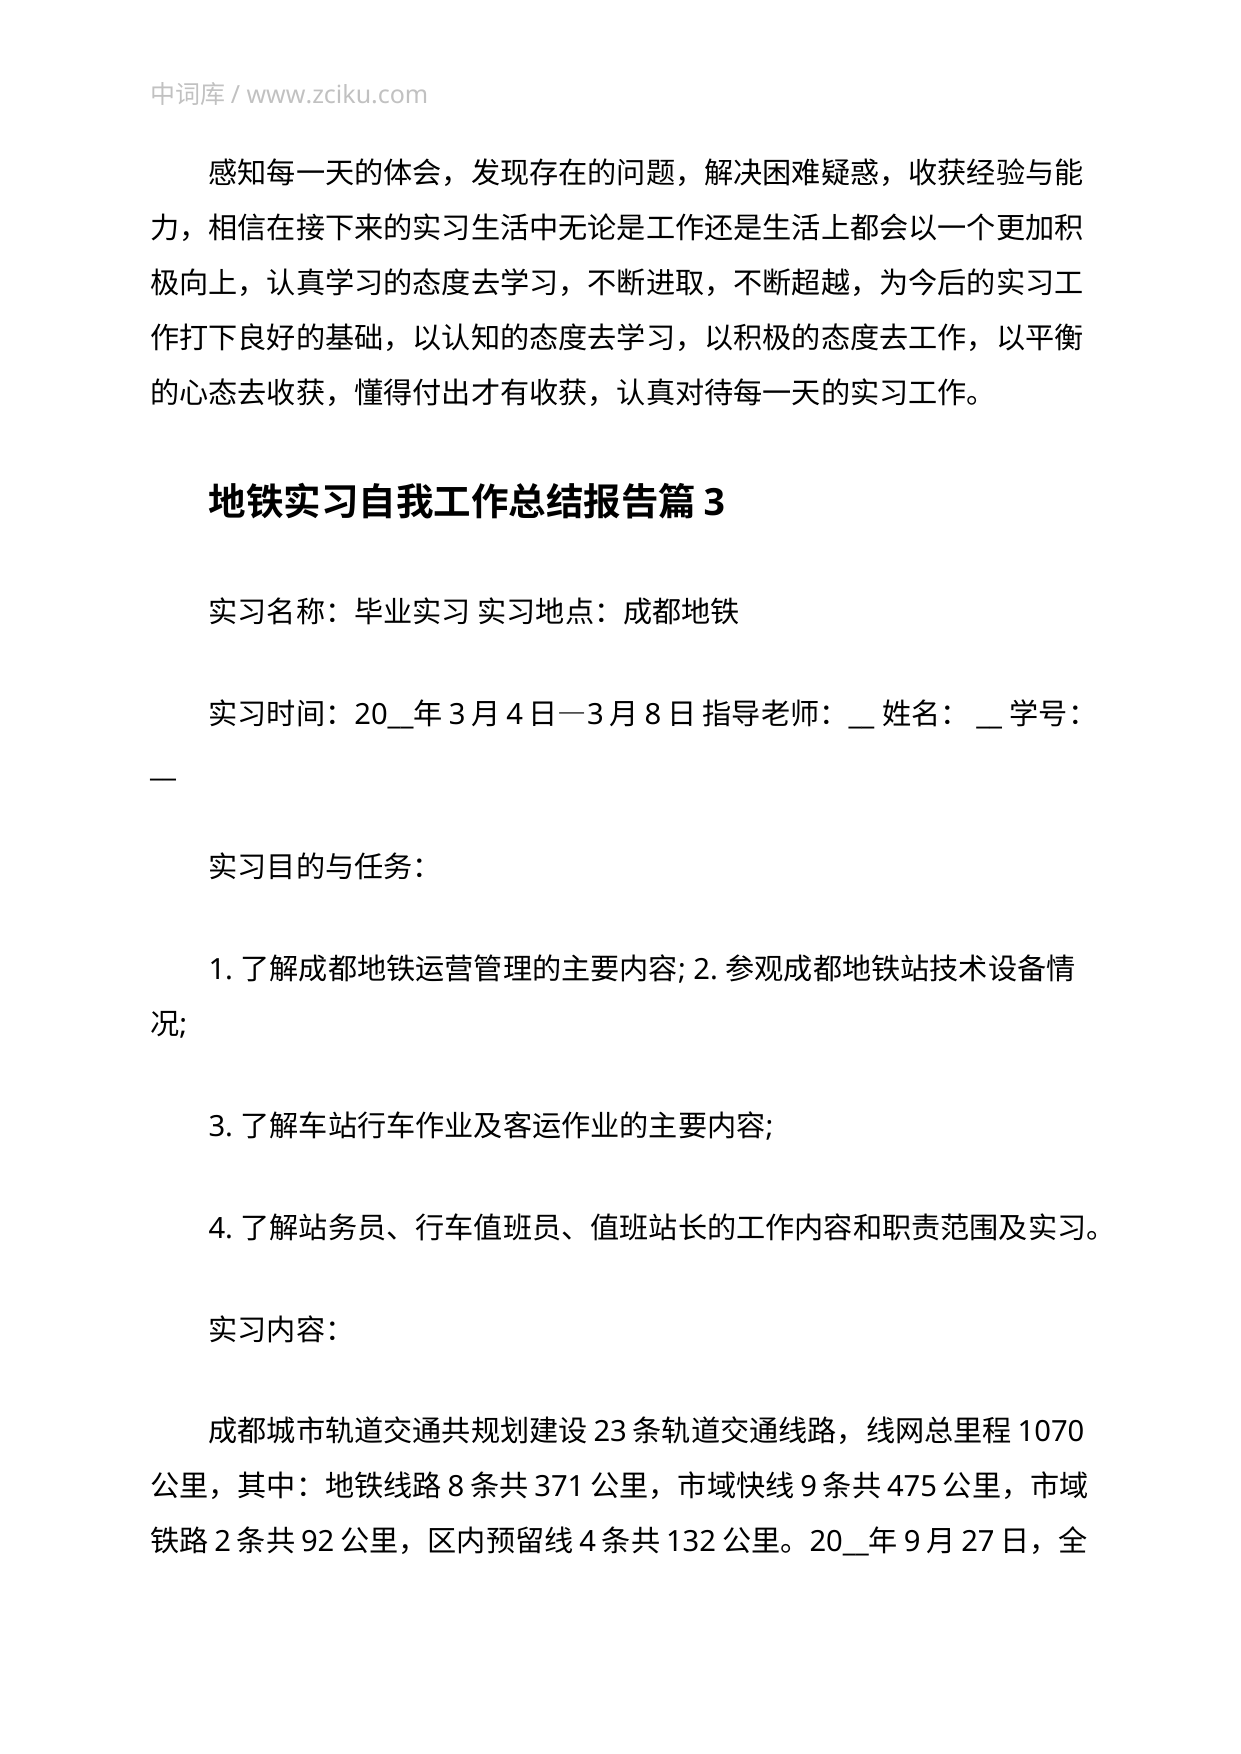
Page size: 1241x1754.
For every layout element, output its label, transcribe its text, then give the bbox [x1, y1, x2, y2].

text 地铁实习自我工作总结报告篇3 [150, 471, 1090, 526]
text 实习目的与任务： [150, 843, 1090, 886]
text 实习时间：20__年3月4日—3月8日 指导老师：__ 姓名： __ 学号：__ [150, 691, 1090, 785]
text 1. 了解成都地铁运营管理的主要内容; 2. 参观成都地铁站技术设备情况; [150, 945, 1090, 1043]
text 实习内容： [150, 1306, 1090, 1348]
text 3. 了解车站行车作业及客运作业的主要内容; [150, 1102, 1090, 1144]
text 实习名称：毕业实习 实习地点：成都地铁 [150, 589, 1090, 631]
text 4. 了解站务员、行车值班员、值班站长的工作内容和职责范围及实习。 [150, 1204, 1090, 1247]
text 感知每一天的体会，发现存在的问题，解决困难疑惑，收获经验与能力，相信在接下来的实习生活中无论是工作还是生活上都会以一个更加积极向上，认真学习的态度去学习，不断进取，不断超越，为今后的实习工作打下良好的基础，以认知的态度去学习，以积极的态度去工作，以平衡的心态去收获，懂得付出才有收获，认真对待每一天的实习工作。 [150, 150, 1090, 412]
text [150, 1408, 1090, 1560]
